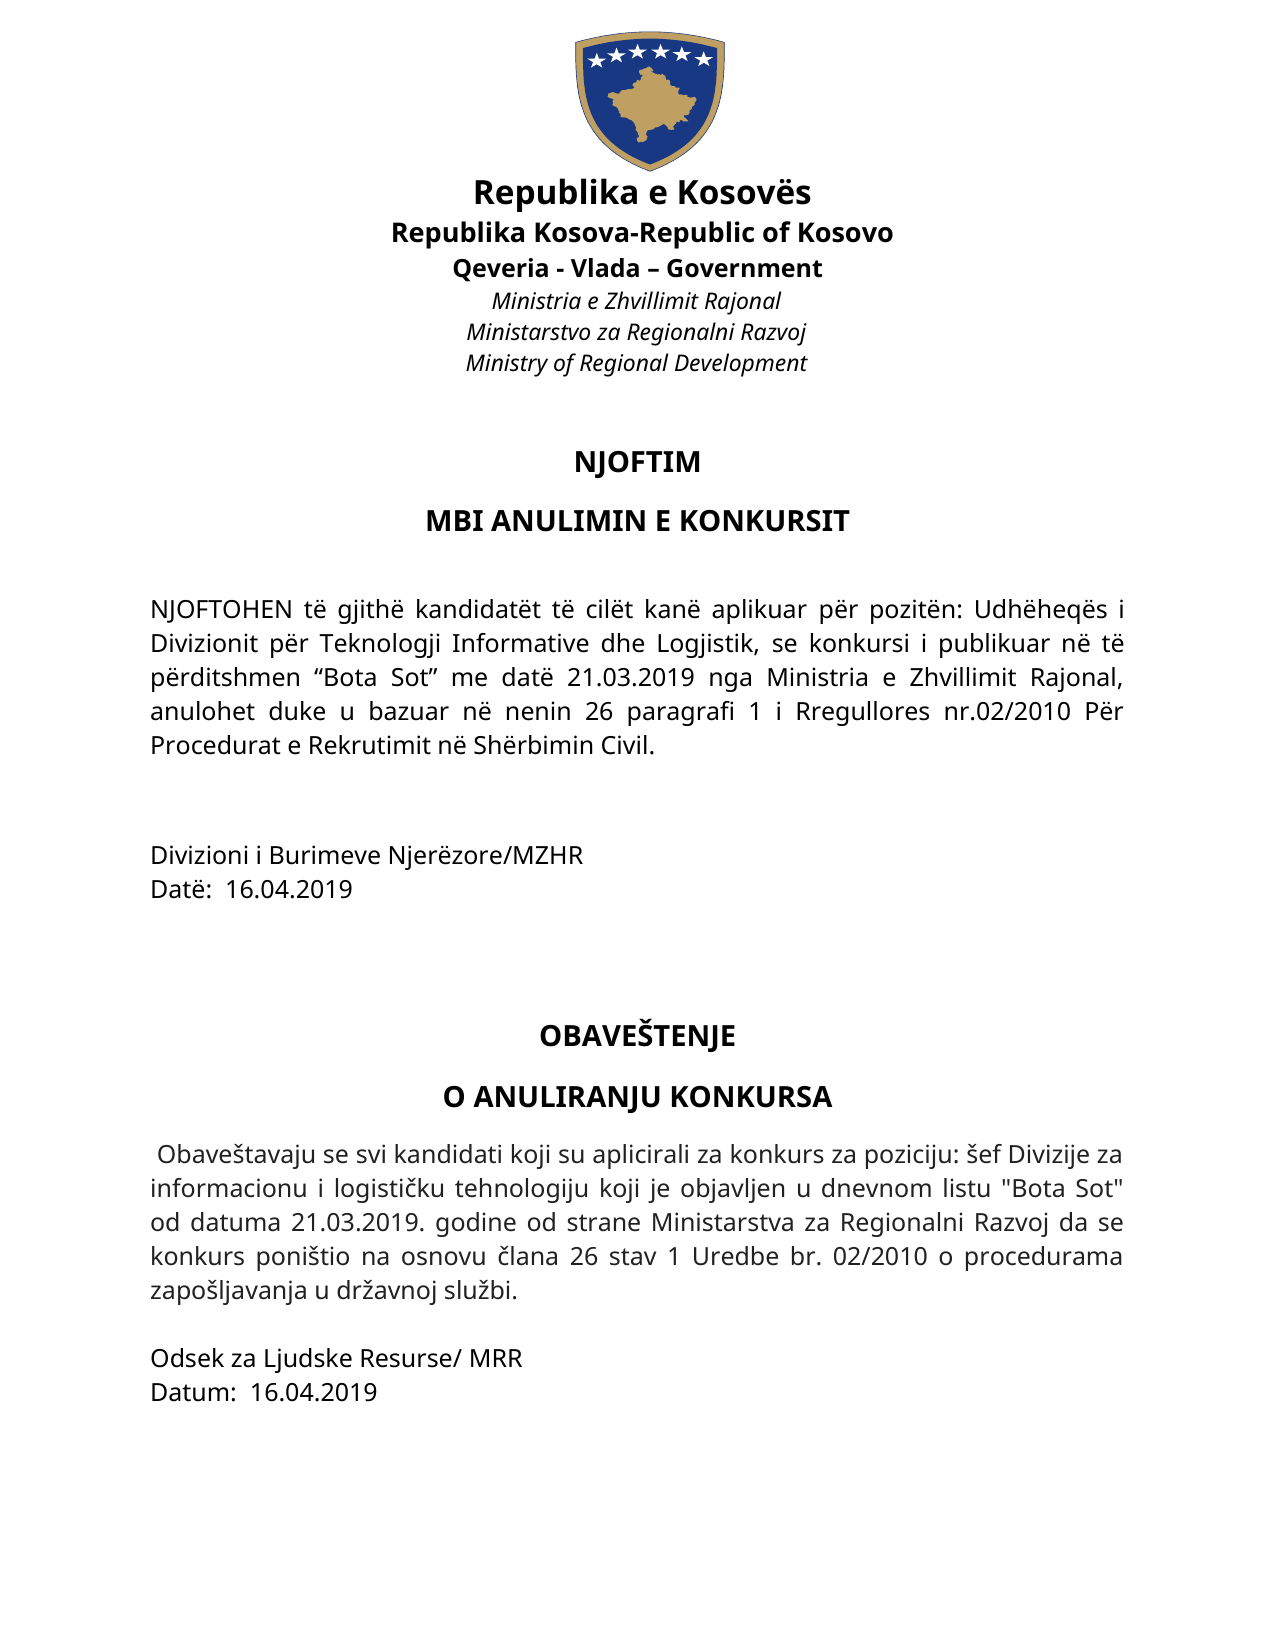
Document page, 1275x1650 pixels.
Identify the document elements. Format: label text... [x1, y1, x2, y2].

text Obaveštavaju se svi kandidati koji su aplicirali za konkurs za poziciju: šef Divizije za informacionu i logističku tehnologiju koji je objavljen u dnevnom listu "Bota Sot" od datuma 21.03.2019. godine od strane Ministarstva za Regionalni Razvoj da se konkurs poništio na osnovu člana 26 stav 1 Uredbe br. 02/2010 o procedurama zapošljavanja u državnoj službi. [150, 1136, 1125, 1307]
text Republika Kosova-Republic of Kosovo [150, 214, 1134, 251]
text Ministry of Regional Development [150, 347, 1125, 379]
text NJOFTIM [150, 441, 1125, 481]
text Ministarstvo za Regionalni Razvoj [150, 316, 1125, 347]
text O ANULIRANJU KONKURSA [150, 1076, 1125, 1116]
text MBI ANULIMIN E KONKURSIT [150, 501, 1125, 540]
text Republika e Kosovës [150, 168, 1134, 214]
text OBAVEŠTENJE [150, 1015, 1125, 1055]
text NJOFTOHEN të gjithë kandidatët të cilët kanë aplikuar për pozitën: Udhëheqës i Divizionit për Teknologji Informative dhe Logjistik, se konkursi i publikuar në të përditshmen “Bota Sot” me datë 21.03.2019 nga Ministria e Zhvillimit Rajonal, anulohet duke u bazuar në nenin 26 paragrafi 1 i Rregullores nr.02/2010 Për Procedurat e Rekrutimit në Shërbimin Civil. [150, 591, 1125, 762]
text Divizioni i Burimeve Njerëzore/MZHR [150, 837, 1125, 871]
text Datë: 16.04.2019 [150, 871, 1125, 906]
text Datum: 16.04.2019 [150, 1375, 1125, 1409]
text Qeveria - Vlada – Government [150, 251, 1125, 285]
text Odsek za Ljudske Resurse/ MRR [150, 1341, 1125, 1375]
text Ministria e Zhvillimit Rajonal [150, 285, 1125, 316]
